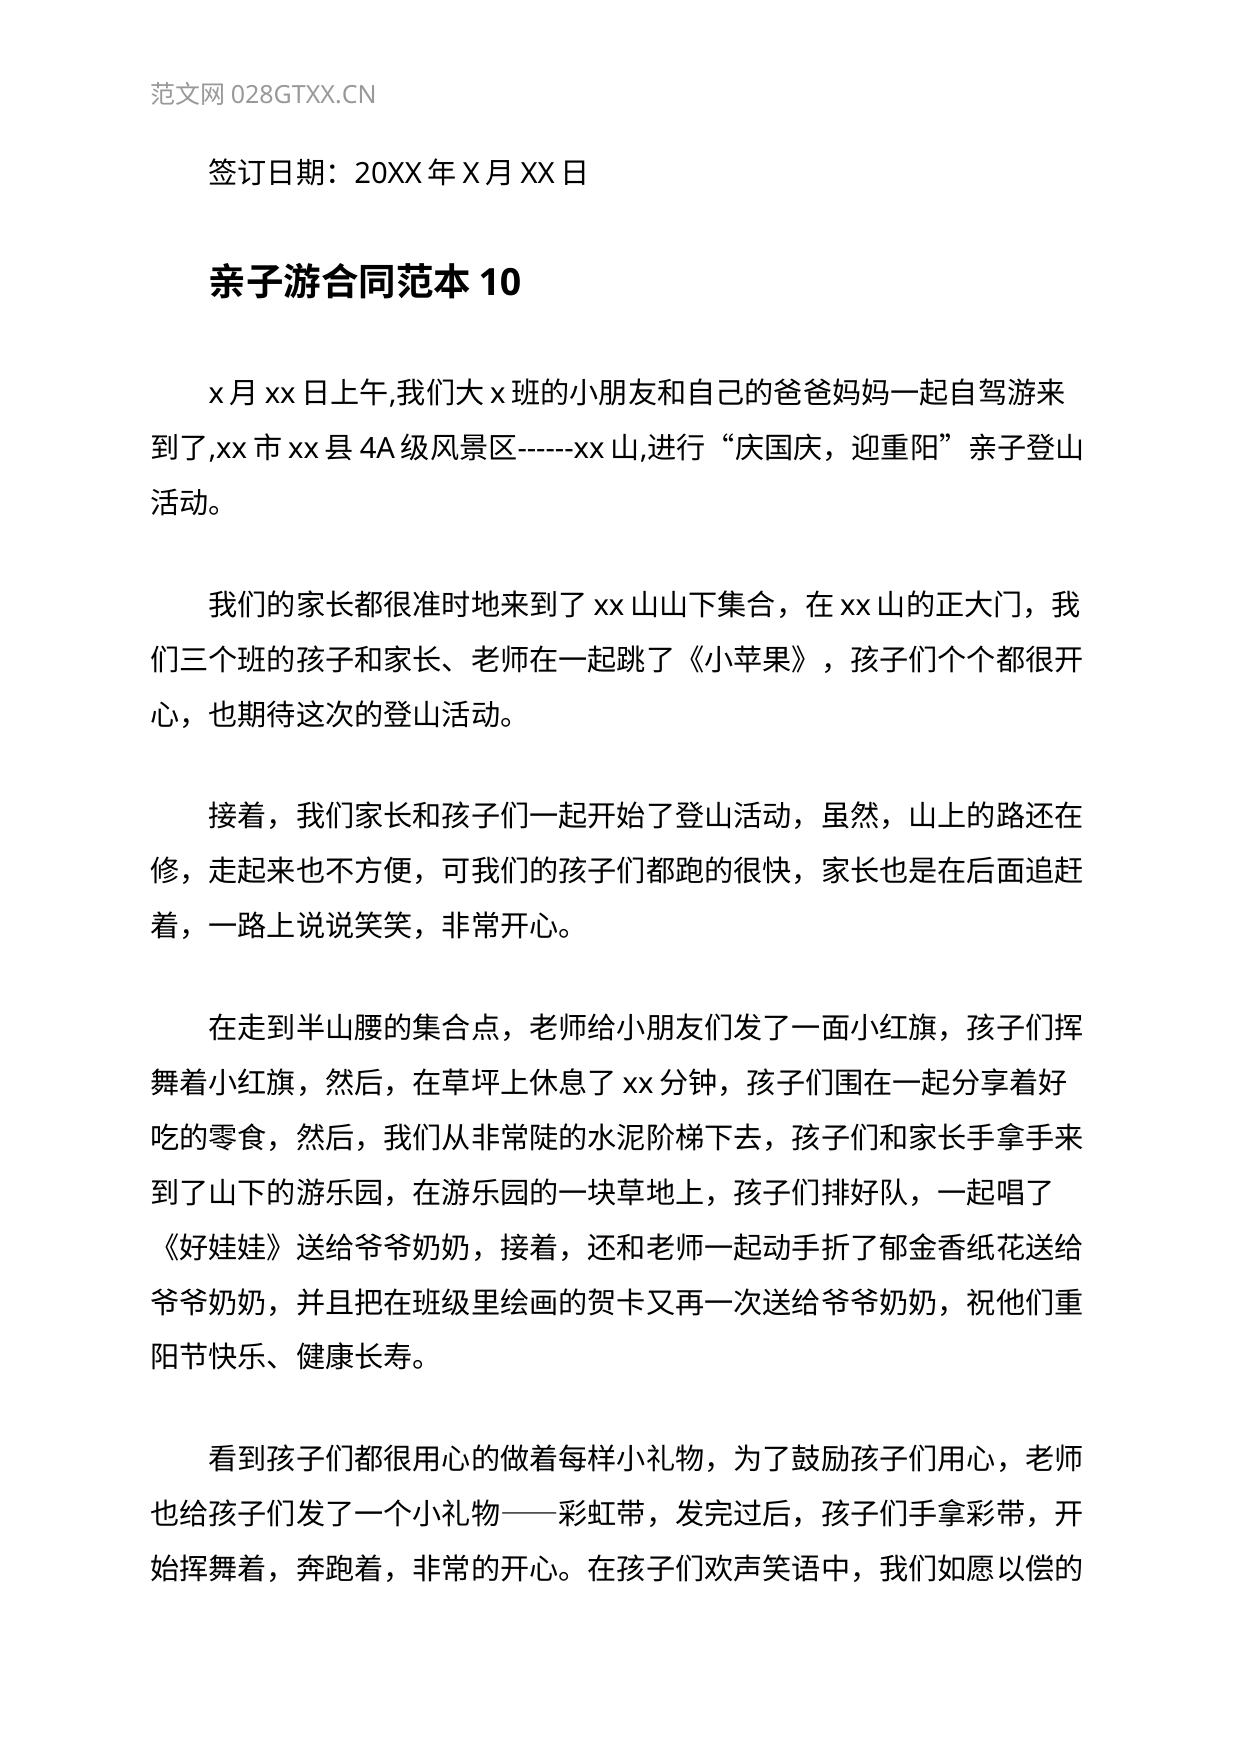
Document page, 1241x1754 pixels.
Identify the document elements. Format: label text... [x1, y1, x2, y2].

text x月xx日上午,我们大x班的小朋友和自己的爸爸妈妈一起自驾游来到了,xx市xx县4A级风景区------xx山,进行“庆国庆，迎重阳”亲子登山活动。 [150, 369, 1090, 522]
text 接着，我们家长和孩子们一起开始了登山活动，虽然，山上的路还在修，走起来也不方便，可我们的孩子们都跑的很快，家长也是在后面追赶着，一路上说说笑笑，非常开心。 [150, 793, 1090, 945]
text 在走到半山腰的集合点，老师给小朋友们发了一面小红旗，孩子们挥舞着小红旗，然后，在草坪上休息了xx分钟，孩子们围在一起分享着好吃的零食，然后，我们从非常陡的水泥阶梯下去，孩子们和家长手拿手来到了山下的游乐园，在游乐园的一块草地上，孩子们排好队，一起唱了《好娃娃》送给爷爷奶奶，接着，还和老师一起动手折了郁金香纸花送给爷爷奶奶，并且把在班级里绘画的贺卡又再一次送给爷爷奶奶，祝他们重阳节快乐、健康长寿。 [150, 1004, 1090, 1376]
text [150, 1436, 1090, 1588]
text 我们的家长都很准时地来到了xx山山下集合，在xx山的正大门，我们三个班的孩子和家长、老师在一起跳了《小苹果》，孩子们个个都很开心，也期待这次的登山活动。 [150, 581, 1090, 733]
text 签订日期：20XX年X月XX日 [150, 150, 1090, 192]
text 亲子游合同范本10 [150, 252, 1090, 306]
